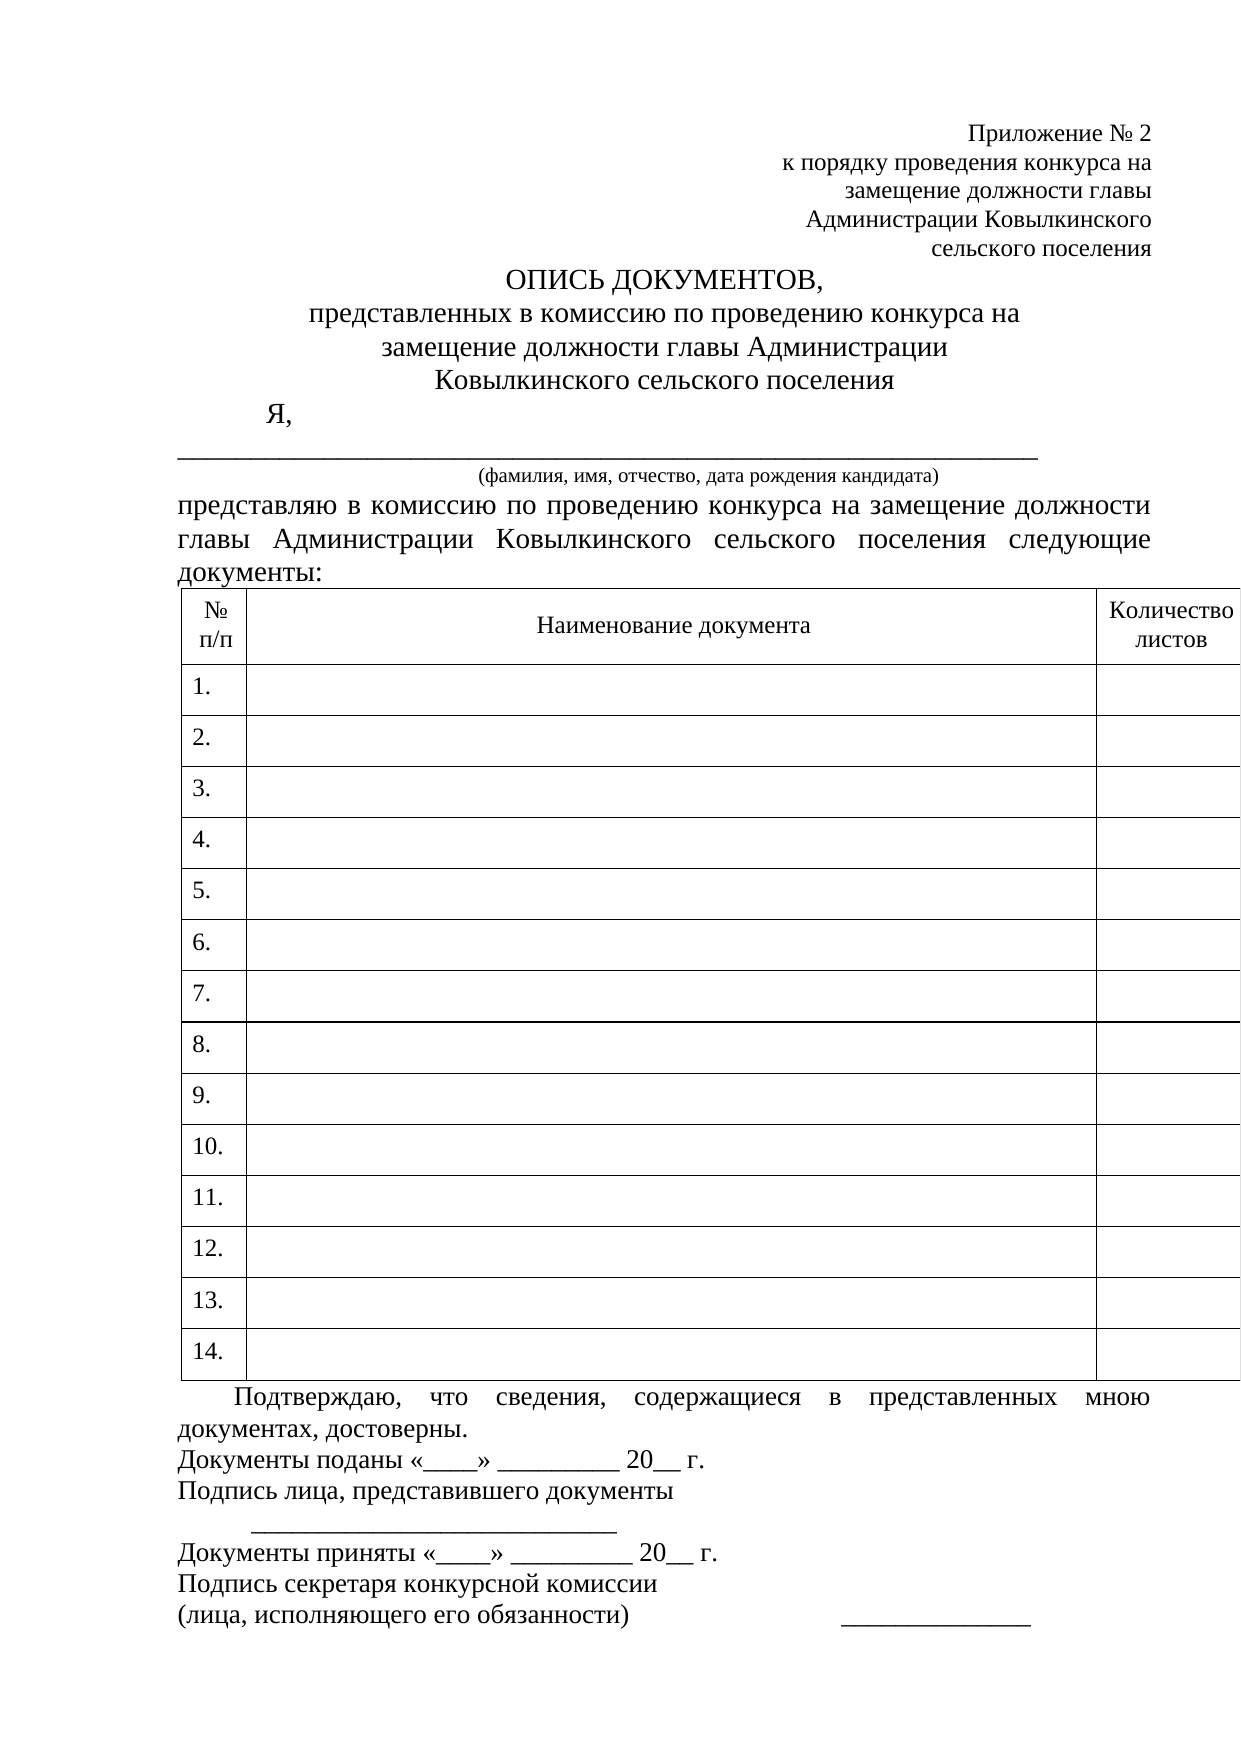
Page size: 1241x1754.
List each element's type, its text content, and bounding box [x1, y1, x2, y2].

table_cell [1097, 920, 1240, 970]
text к порядку проведения конкурса на замещение должности главы Администрации Ковылкинского сельского поселения [709, 147, 1152, 262]
table_cell [247, 1023, 1096, 1073]
table_cell [182, 920, 246, 970]
text Подпись лица, представившего документы ___________________________ [177, 1474, 1152, 1536]
table_cell [247, 665, 1096, 714]
text Документы поданы «____» _________ 20__ г. [177, 1443, 1152, 1474]
table_cell [182, 971, 246, 1021]
table_cell [1097, 971, 1240, 1021]
table_cell [182, 1227, 246, 1277]
table_cell [1097, 665, 1240, 714]
table_cell [1097, 818, 1240, 868]
table_cell [247, 1074, 1096, 1124]
table_cell [247, 767, 1096, 817]
table_header Наименование документа [247, 589, 1096, 663]
table_cell [247, 716, 1096, 766]
table_cell [1097, 869, 1240, 919]
table_cell [247, 1176, 1096, 1226]
text Я, ___________________________________________________________ [177, 396, 1152, 463]
text Подтверждаю, что сведения, содержащиеся в представленных мною документах, достоверны. [177, 1381, 1152, 1443]
table_cell [182, 1176, 246, 1226]
table_cell [182, 1329, 246, 1379]
table_cell [1097, 1023, 1240, 1073]
text (фамилия, имя, отчество, дата рождения кандидата) [177, 463, 1152, 487]
table_cell [182, 1125, 246, 1175]
table_cell [182, 665, 246, 714]
table_cell [1097, 1227, 1240, 1277]
table_cell [182, 1023, 246, 1073]
text представляю в комиссию по проведению конкурса на замещение должности главы Администрации Ковылкинского сельского поселения следующие документы: [177, 487, 1152, 588]
table_cell [1097, 1176, 1240, 1226]
table_header Количество листов [1097, 589, 1240, 663]
table_cell [1097, 1278, 1240, 1328]
text представленных в комиссию по проведению конкурса на замещение должности главы Администрации Ковылкинского сельского поселения [295, 295, 1033, 396]
table_cell [247, 1278, 1096, 1328]
text ОПИСЬ ДОКУМЕНТОВ, [177, 262, 1152, 295]
table_cell [182, 1074, 246, 1124]
table_cell [182, 1278, 246, 1328]
table_cell [247, 818, 1096, 868]
table_cell [182, 869, 246, 919]
table_cell [1097, 1125, 1240, 1175]
table_cell [1097, 716, 1240, 766]
text Подпись секретаря конкурсной комиссии [177, 1567, 1152, 1598]
table_cell [247, 1227, 1096, 1277]
table_cell [182, 767, 246, 817]
table_cell [247, 869, 1096, 919]
text (лица, исполняющего его обязанности) ______________ [177, 1598, 1152, 1630]
table_cell [1097, 1074, 1240, 1124]
table_cell [182, 716, 246, 766]
table_cell [247, 971, 1096, 1021]
table_cell [247, 1125, 1096, 1175]
table_cell [247, 1329, 1096, 1379]
table_cell [247, 920, 1096, 970]
table_cell [1097, 767, 1240, 817]
table_cell [182, 818, 246, 868]
text Документы приняты «____» _________ 20__ г. [177, 1536, 1152, 1567]
table_cell [1097, 1329, 1240, 1379]
table_header № п/п [182, 589, 246, 663]
text Приложение № 2 [177, 118, 1152, 147]
